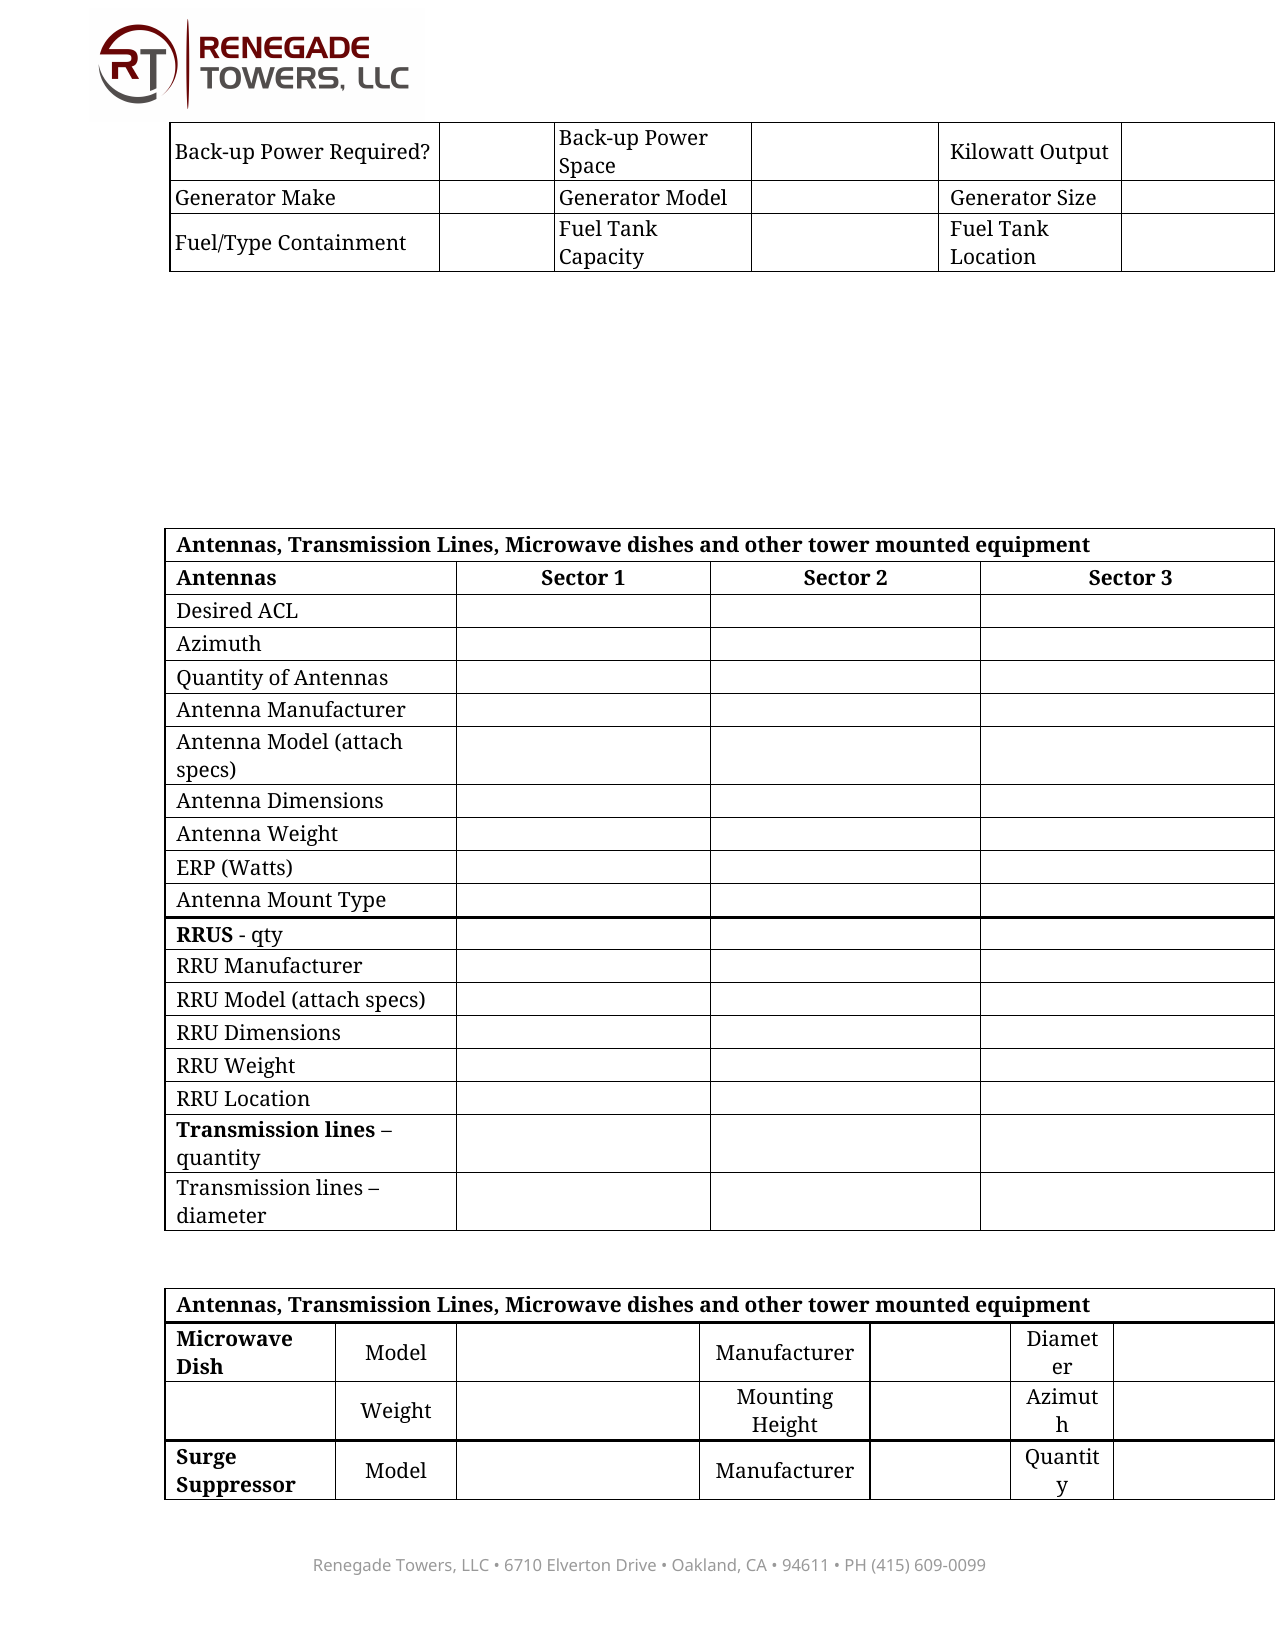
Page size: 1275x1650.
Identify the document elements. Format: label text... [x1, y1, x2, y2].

table_cell Microwave Dish [166, 1324, 335, 1381]
table_cell [457, 983, 710, 1015]
table_cell Fuel Tank Capacity [555, 214, 751, 271]
table_cell Antenna Model (attach specs) [166, 727, 456, 784]
table_cell Generator Model [555, 181, 751, 213]
table_cell [981, 983, 1274, 1015]
table_cell [981, 1016, 1274, 1048]
table_cell Generator Make [171, 181, 439, 213]
table_cell [457, 595, 710, 627]
table_cell ERP () [166, 851, 456, 883]
table_cell Kilowatt Output [939, 123, 1121, 180]
table_cell Sector 3 [981, 562, 1274, 594]
table_cell [752, 214, 938, 271]
table_cell [457, 919, 710, 949]
table_cell [981, 1115, 1274, 1172]
table_cell [981, 884, 1274, 916]
table_cell Back-up Power Space [555, 123, 751, 180]
table_header Antennas, Transmission Lines, Microwave dishes and other tower mounted equipment [166, 1289, 1274, 1321]
table_cell [711, 884, 980, 916]
table_cell Quantity of Antennas [166, 661, 456, 693]
table_cell [457, 785, 710, 817]
table_cell [711, 727, 980, 784]
table_cell [981, 694, 1274, 726]
table_cell Antenna Weight [166, 818, 456, 850]
table_cell RRU Manufacturer [166, 950, 456, 982]
table_cell [457, 1115, 710, 1172]
table_cell [981, 727, 1274, 784]
table_cell [752, 181, 938, 213]
table_cell Azimuth [166, 628, 456, 660]
table_cell [457, 1082, 710, 1114]
table_cell [711, 851, 980, 883]
table_cell [711, 1016, 980, 1048]
table_cell RRU Weight [166, 1049, 456, 1081]
table_cell [711, 950, 980, 982]
table_cell [457, 818, 710, 850]
table_cell [457, 1324, 699, 1381]
picture [89, 8, 425, 122]
table_cell RRU Dimensions [166, 1016, 456, 1048]
table_cell [457, 1442, 699, 1499]
table_cell Transmission lines – quantity [166, 1115, 456, 1172]
table_cell [981, 1173, 1274, 1230]
table_cell Desired ACL [166, 595, 456, 627]
table_cell Transmission lines – diameter [166, 1173, 456, 1230]
table_cell [981, 818, 1274, 850]
table_cell [711, 628, 980, 660]
table_cell Antenna [166, 884, 456, 916]
table_cell [457, 851, 710, 883]
table_cell Manufacturer [700, 1324, 869, 1381]
table_cell [440, 123, 554, 180]
table_cell [457, 950, 710, 982]
table_cell [1114, 1324, 1274, 1381]
table_cell [711, 983, 980, 1015]
table_cell [711, 1173, 980, 1230]
table_cell [981, 661, 1274, 693]
table_cell [711, 1049, 980, 1081]
table_cell [981, 851, 1274, 883]
table_cell Azimuth [1011, 1382, 1113, 1439]
table_cell [440, 214, 554, 271]
table_cell [457, 1382, 699, 1439]
table_cell [871, 1442, 1010, 1499]
table_cell Model [336, 1324, 456, 1381]
table_cell [711, 818, 980, 850]
table_cell [752, 123, 938, 180]
table_cell [1122, 214, 1274, 271]
table_cell Quantity [1011, 1442, 1113, 1499]
table_cell [1122, 181, 1274, 213]
table_cell [981, 919, 1274, 949]
table_cell [711, 1115, 980, 1172]
table_cell [440, 181, 554, 213]
table_cell Back-up Power Required? [171, 123, 439, 180]
table_cell [871, 1324, 1010, 1381]
table_header Antennas, Transmission Lines, Microwave dishes and other tower mounted equipment [166, 529, 1274, 561]
table_cell [457, 727, 710, 784]
table_cell [871, 1382, 1010, 1439]
table_cell Generator Size [939, 181, 1121, 213]
table_cell [166, 1382, 335, 1439]
table_cell [457, 1016, 710, 1048]
table_cell RRUS - qty [166, 919, 456, 949]
table_cell [457, 628, 710, 660]
table_cell [457, 1049, 710, 1081]
table_cell [1114, 1382, 1274, 1439]
table_cell Diameter [1011, 1324, 1113, 1381]
table_cell [711, 1082, 980, 1114]
table_cell [1122, 123, 1274, 180]
table_cell Fuel Tank Location [939, 214, 1121, 271]
table_cell Antenna Dimensions [166, 785, 456, 817]
table_cell Surge Suppressor [166, 1442, 335, 1499]
table_cell Manufacturer [700, 1442, 869, 1499]
table_cell [981, 1082, 1274, 1114]
table_cell [1114, 1442, 1274, 1499]
table_cell Fuel/Type Containment [171, 214, 439, 271]
table_cell [981, 1049, 1274, 1081]
table_cell Antennas [166, 562, 456, 594]
table_cell RRU Model (attach specs) [166, 983, 456, 1015]
table_cell [457, 884, 710, 916]
table_cell RRU Location [166, 1082, 456, 1114]
table_cell [711, 785, 980, 817]
table_cell [981, 785, 1274, 817]
table_cell [711, 694, 980, 726]
table_cell [711, 661, 980, 693]
table_cell [711, 919, 980, 949]
table_cell [981, 628, 1274, 660]
table_cell Weight [336, 1382, 456, 1439]
table_cell Sector 2 [711, 562, 980, 594]
table_cell [457, 694, 710, 726]
table_cell [981, 950, 1274, 982]
table_cell Mounting Height [700, 1382, 869, 1439]
table_cell [981, 595, 1274, 627]
table_cell Sector 1 [457, 562, 710, 594]
table_cell [711, 595, 980, 627]
table_cell [457, 661, 710, 693]
table_cell [457, 1173, 710, 1230]
table_cell Model [336, 1442, 456, 1499]
table_cell Antenna Manufacturer [166, 694, 456, 726]
